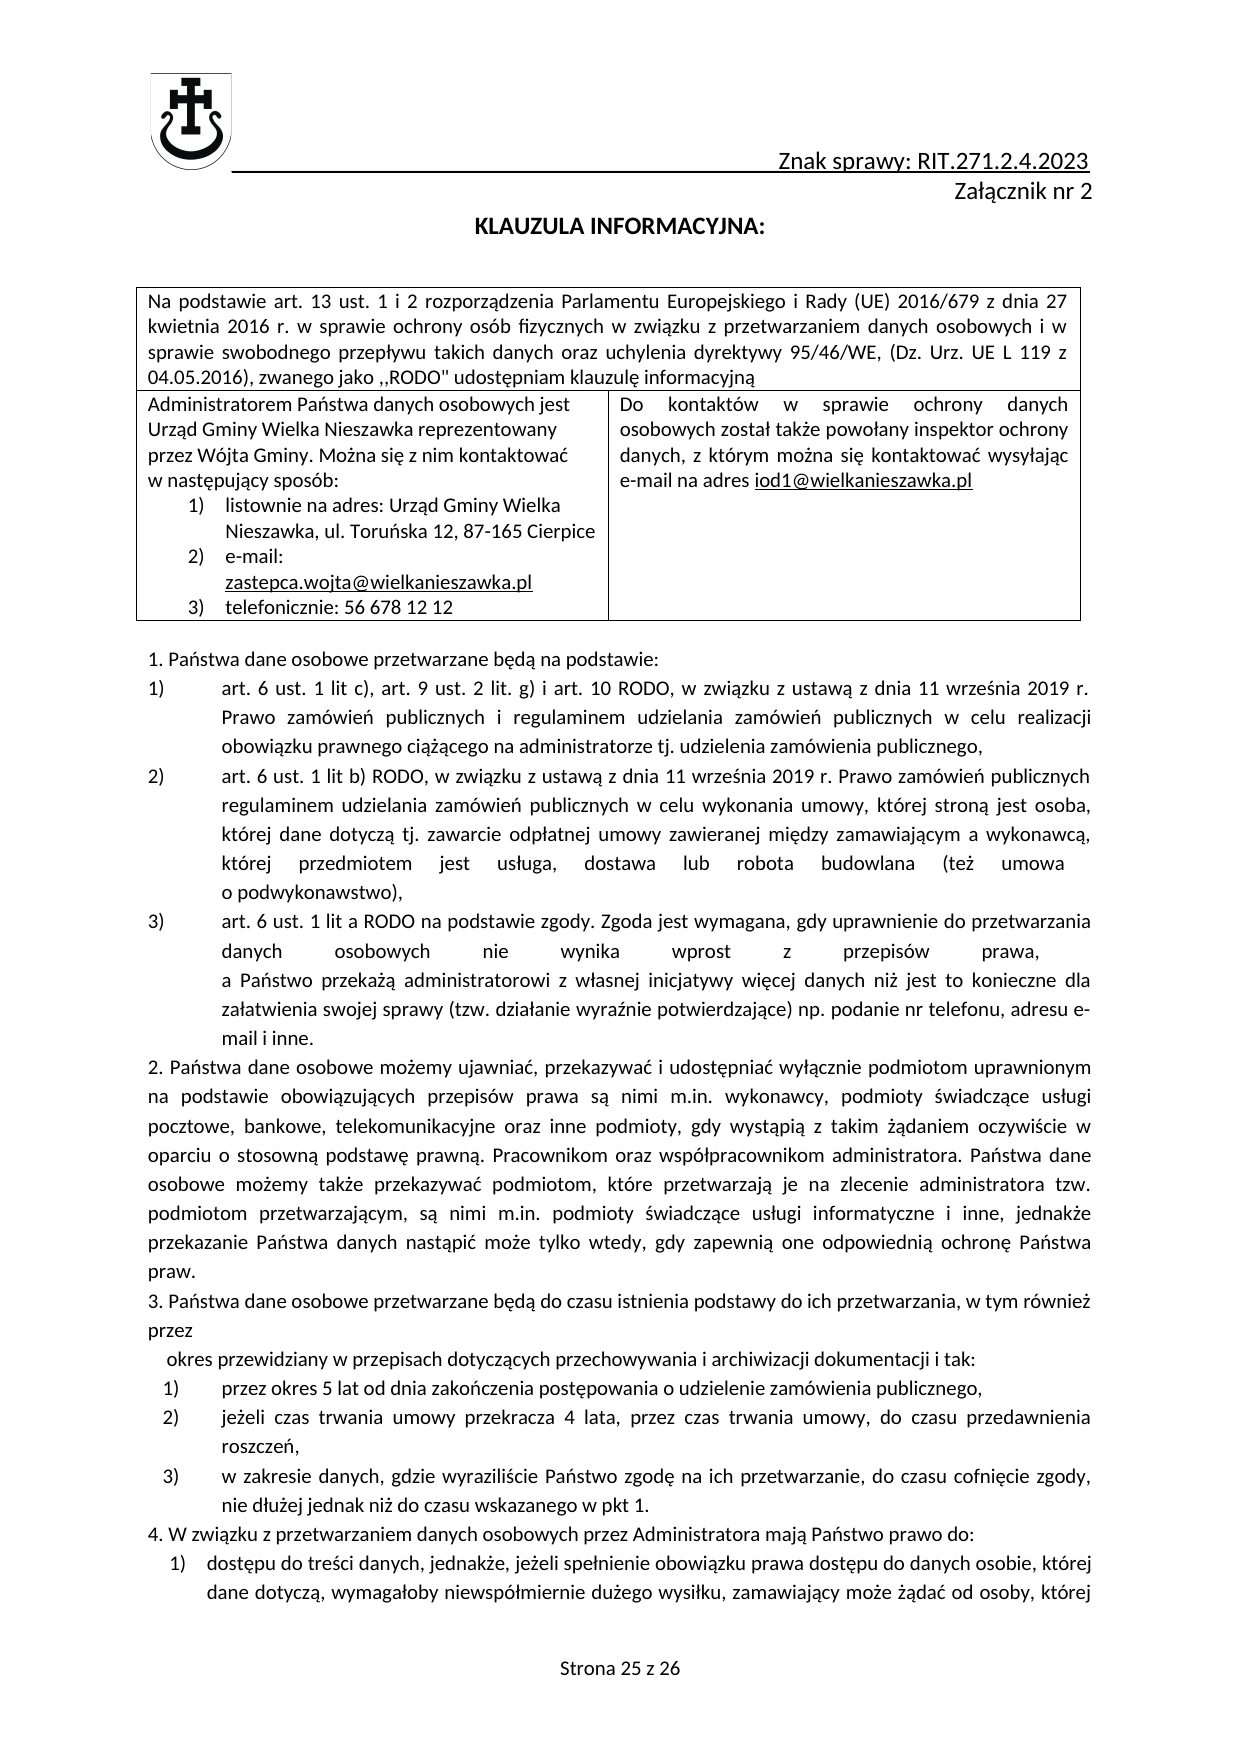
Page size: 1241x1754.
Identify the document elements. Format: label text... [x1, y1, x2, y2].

text 2. Państwa dane osobowe możemy ujawniać, przekazywać i udostępniać wyłącznie podmiotom uprawnionym na podstawie obowiązujących przepisów prawa są nimi m.in. wykonawcy, podmioty świadczące usługi pocztowe, bankowe, telekomunikacyjne oraz inne podmioty, gdy wystąpią z takim żądaniem oczywiście w oparciu o stosowną podstawę prawną. Pracownikom oraz współpracownikom administratora. Państwa dane osobowe możemy także przekazywać podmiotom, które przetwarzają je na zlecenie administratora tzw. podmiotom przetwarzającym, są nimi m.in. podmioty świadczące usługi informatyczne i inne, jednakże przekazanie Państwa danych nastąpić może tylko wtedy, gdy zapewnią one odpowiednią ochronę Państwa praw. [148, 1054, 1093, 1284]
list KLAUZULA INFORMACYJNA: [148, 210, 1093, 241]
text 3. Państwa dane osobowe przetwarzane będą do czasu istnienia podstawy do ich przetwarzania, w tym również przez [148, 1288, 1093, 1342]
table_header Na podstawie art. 13 ust. 1 i 2 rozporządzenia Parlamentu Europejskiego i Rady (UE) 2016/679 z dnia 27 kwietnia 2016 r. w sprawie ochrony osób fizycznych w związku z przetwarzaniem danych osobowych i w sprawie swobodnego przepływu takich danych oraz uchylenia dyrektywy 95/46/WE, (Dz. Urz. UE L 119 z 04.05.2016), zwanego jako ,,RODO" udostępniam klauzulę informacyjną [137, 288, 1080, 390]
table_cell Do kontaktów w sprawie ochrony danych osobowych został także powołany inspektor ochrony danych, z którym można się kontaktować wysyłając e-mail na adres iod1@wielkanieszawka.pl [609, 391, 1080, 620]
list art. 6 ust. 1 lit a RODO na podstawie zgody. Zgoda jest wymagana, gdy uprawnienie do przetwarzania danych osobowych nie wynika wprost z przepisów prawa, a Państwo przekażą administratorowi z własnej inicjatywy więcej danych niż jest to konieczne dla załatwienia swojej sprawy (tzw. działanie wyraźnie potwierdzające) np. podanie nr telefonu, adresu e-mail i inne. [148, 909, 1093, 1051]
text 1. Państwa dane osobowe przetwarzane będą na podstawie: [148, 646, 1093, 672]
list art. 6 ust. 1 lit c), art. 9 ust. 2 lit. g) i art. 10 RODO, w związku z ustawą z dnia 11 września 2019 r. Prawo zamówień publicznych i regulaminem udzielania zamówień publicznych w celu realizacji obowiązku prawnego ciążącego na administratorze tj. udzielenia zamówienia publicznego, [148, 675, 1093, 759]
text Załącznik nr 2 [148, 175, 1093, 206]
list w zakresie danych, gdzie wyraziliście Państwo zgodę na ich przetwarzanie, do czasu cofnięcie zgody, nie dłużej jednak niż do czasu wskazanego w pkt 1. [162, 1463, 1093, 1517]
list art. 6 ust. 1 lit b) RODO, w związku z ustawą z dnia 11 września 2019 r. Prawo zamówień publicznych regulaminem udzielania zamówień publicznych w celu wykonania umowy, której stroną jest osoba, której dane dotyczą tj. zawarcie odpłatnej umowy zawieranej między zamawiającym a wykonawcą, której przedmiotem jest usługa, dostawa lub robota budowlana (też umowa o podwykonawstwo), [148, 763, 1093, 905]
list jeżeli czas trwania umowy przekracza 4 lata, przez czas trwania umowy, do czasu przedawnienia roszczeń, [162, 1404, 1093, 1459]
table_cell Administratorem Państwa danych osobowych jest Urząd Gminy Wielka Nieszawka reprezentowany przez Wójta Gminy. Można się z nim kontaktować w następujący sposób: listownie na adres: Urząd Gminy Wielka Nieszawka, ul. Toruńska 12, 87-165 Cierpice e-mail: zastepca.wojta@wielkanieszawka.pl telefonicznie: 56 678 12 12 [137, 391, 608, 620]
list przez okres 5 lat od dnia zakończenia postępowania o udzielenie zamówienia publicznego, [162, 1375, 1093, 1401]
picture [150, 73, 232, 170]
text 4. W związku z przetwarzaniem danych osobowych przez Administratora mają Państwo prawo do: [148, 1521, 1093, 1547]
text okres przewidziany w przepisach dotyczących przechowywania i archiwizacji dokumentacji i tak: [148, 1346, 1093, 1372]
